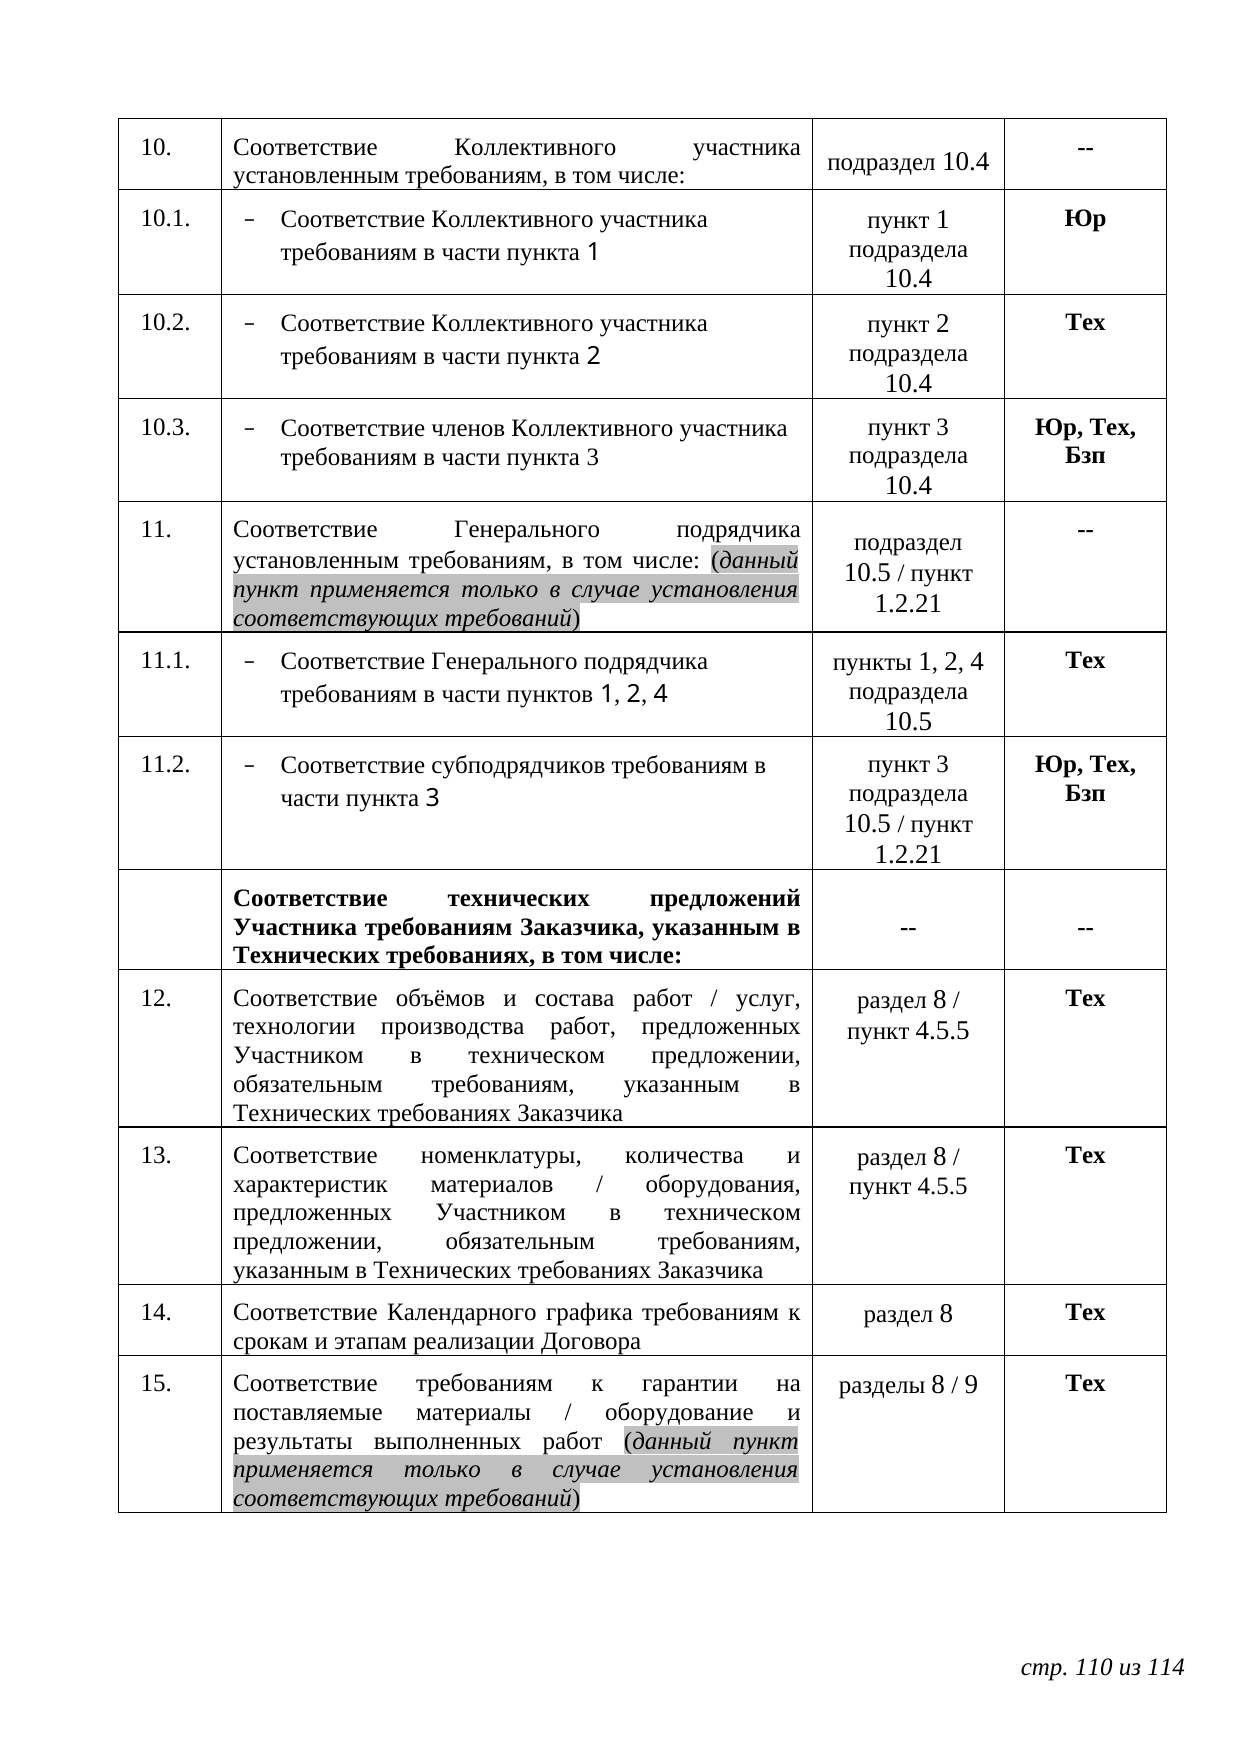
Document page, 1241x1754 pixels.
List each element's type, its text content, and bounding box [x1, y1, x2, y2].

table_cell [119, 970, 221, 1126]
table_cell Юр, Тех, Бзп [1005, 737, 1166, 869]
table_cell [119, 502, 221, 631]
table_cell пункт 3 подраздела 10.4 [813, 399, 1004, 501]
table_cell [119, 633, 221, 736]
table_cell Соответствие номенклатуры, количества и характеристик материалов / оборудования, предложенных Участником в техническом предложении, обязательным требованиям, указанным в Технических требованиях Заказчика [222, 1128, 812, 1284]
table_cell Тех [1005, 1356, 1166, 1512]
table_cell Соответствие объёмов и состава работ / услуг, технологии производства работ, предложенных Участником в техническом предложении, обязательным требованиям, указанным в Технических требованиях Заказчика [222, 970, 812, 1126]
table_cell [119, 870, 221, 969]
table_cell раздел 8 [813, 1285, 1004, 1355]
table_cell Тех [1005, 1128, 1166, 1284]
table_cell пункты 1, 2, 4 подраздела 10.5 [813, 633, 1004, 736]
table_cell [119, 1356, 221, 1512]
table_cell Тех [1005, 633, 1166, 736]
table_cell Соответствие Генерального подрядчика установленным требованиям, в том числе: (данный пункт применяется только в случае установления соответствующих требований) [222, 502, 812, 631]
table_cell [119, 399, 221, 501]
table_cell пункт 3 подраздела 10.5 / пункт 1.2.21 [813, 737, 1004, 869]
table_cell Тех [1005, 970, 1166, 1126]
table_cell Юр [1005, 190, 1166, 294]
table_cell -- [1005, 502, 1166, 631]
table_cell пункт 1 подраздела 10.4 [813, 190, 1004, 294]
table_cell раздел 8 / пункт 4.5.5 [813, 970, 1004, 1126]
table_cell [119, 295, 221, 398]
table_cell -- [813, 870, 1004, 969]
table_cell Соответствие субподрядчиков требованиям в части пункта 3 [222, 737, 812, 869]
table_cell Соответствие Календарного графика требованиям к срокам и этапам реализации Договора [222, 1285, 812, 1355]
table_cell Соответствие Коллективного участника установленным требованиям, в том числе: [222, 119, 812, 189]
table_cell разделы 8 / 9 [813, 1356, 1004, 1512]
table_cell пункт 2 подраздела 10.4 [813, 295, 1004, 398]
table_cell Соответствие Генерального подрядчика требованиям в части пунктов 1, 2, 4 [222, 633, 812, 736]
table_cell Юр, Тех, Бзп [1005, 399, 1166, 501]
table_cell Соответствие Коллективного участника требованиям в части пункта 1 [222, 190, 812, 294]
table_cell Соответствие Коллективного участника требованиям в части пункта 2 [222, 295, 812, 398]
table_cell Тех [1005, 1285, 1166, 1355]
table_cell [119, 737, 221, 869]
table_cell подраздел 10.5 / пункт 1.2.21 [813, 502, 1004, 631]
table_cell Тех [1005, 295, 1166, 398]
table_cell [119, 119, 221, 189]
table_cell [119, 1285, 221, 1355]
table_cell Соответствие технических предложений Участника требованиям Заказчика, указанным в Технических требованиях, в том числе: [222, 870, 812, 969]
table_cell подраздел 10.4 [813, 119, 1004, 189]
table_cell [119, 190, 221, 294]
table_cell Соответствие требованиям к гарантии на поставляемые материалы / оборудование и результаты выполненных работ (данный пункт применяется только в случае установления соответствующих требований) [222, 1356, 812, 1512]
table_cell -- [1005, 870, 1166, 969]
table_cell -- [1005, 119, 1166, 189]
table_cell раздел 8 / пункт 4.5.5 [813, 1128, 1004, 1284]
table_cell [119, 1128, 221, 1284]
table_cell Соответствие членов Коллективного участника требованиям в части пункта 3 [222, 399, 812, 501]
